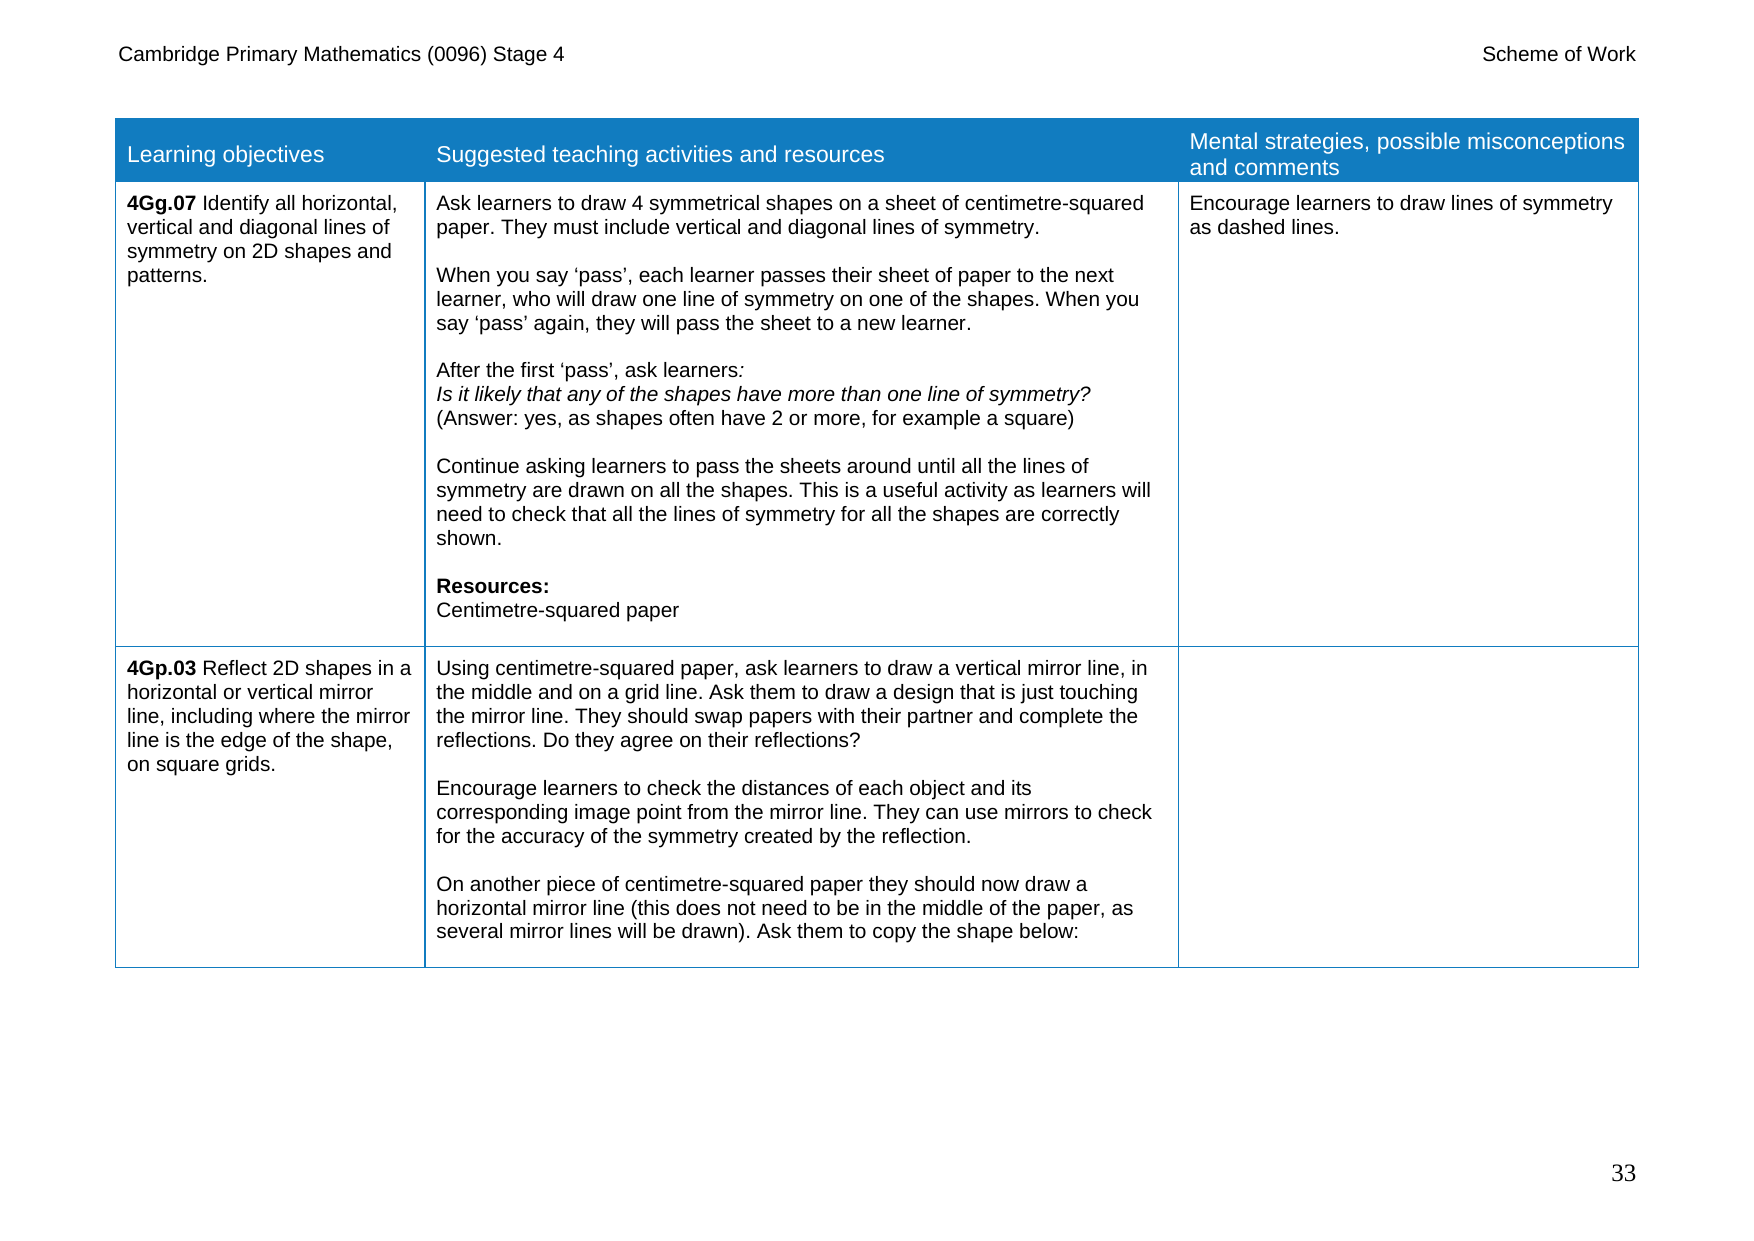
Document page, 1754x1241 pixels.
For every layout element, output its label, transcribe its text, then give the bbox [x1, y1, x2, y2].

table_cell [426, 647, 1178, 967]
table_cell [116, 647, 424, 967]
table_cell Encourage learners to draw lines of symmetry as dashed lines. [1179, 182, 1638, 646]
table_cell [1179, 647, 1638, 967]
table_header Mental strategies, possible misconceptions and comments [1179, 119, 1638, 181]
table_cell 4Gg.07 Identify all horizontal, vertical and diagonal lines of symmetry on 2D shapes and patterns. [116, 182, 424, 646]
table_cell Ask learners to draw 4 symmetrical shapes on a sheet of centimetre-squared paper. They must include vertical and diagonal lines of symmetry. When you say ‘pass’, each learner passes their sheet of paper to the next learner, who will draw one line of symmetry on one of the shapes. When you say ‘pass’ again, they will pass the sheet to a new learner. After the first ‘pass’, ask learners: Is it likely that any of the shapes have more than one line of symmetry? (Answer: yes, as shapes often have 2 or more, for example a square) Continue asking learners to pass the sheets around until all the lines of symmetry are drawn on all the shapes. This is a useful activity as learners will need to check that all the lines of symmetry for all the shapes are correctly shown. Resources: Centimetre-squared paper [426, 182, 1178, 646]
table_header Learning objectives [116, 119, 424, 181]
table_header Suggested teaching activities and resources [426, 119, 1178, 181]
